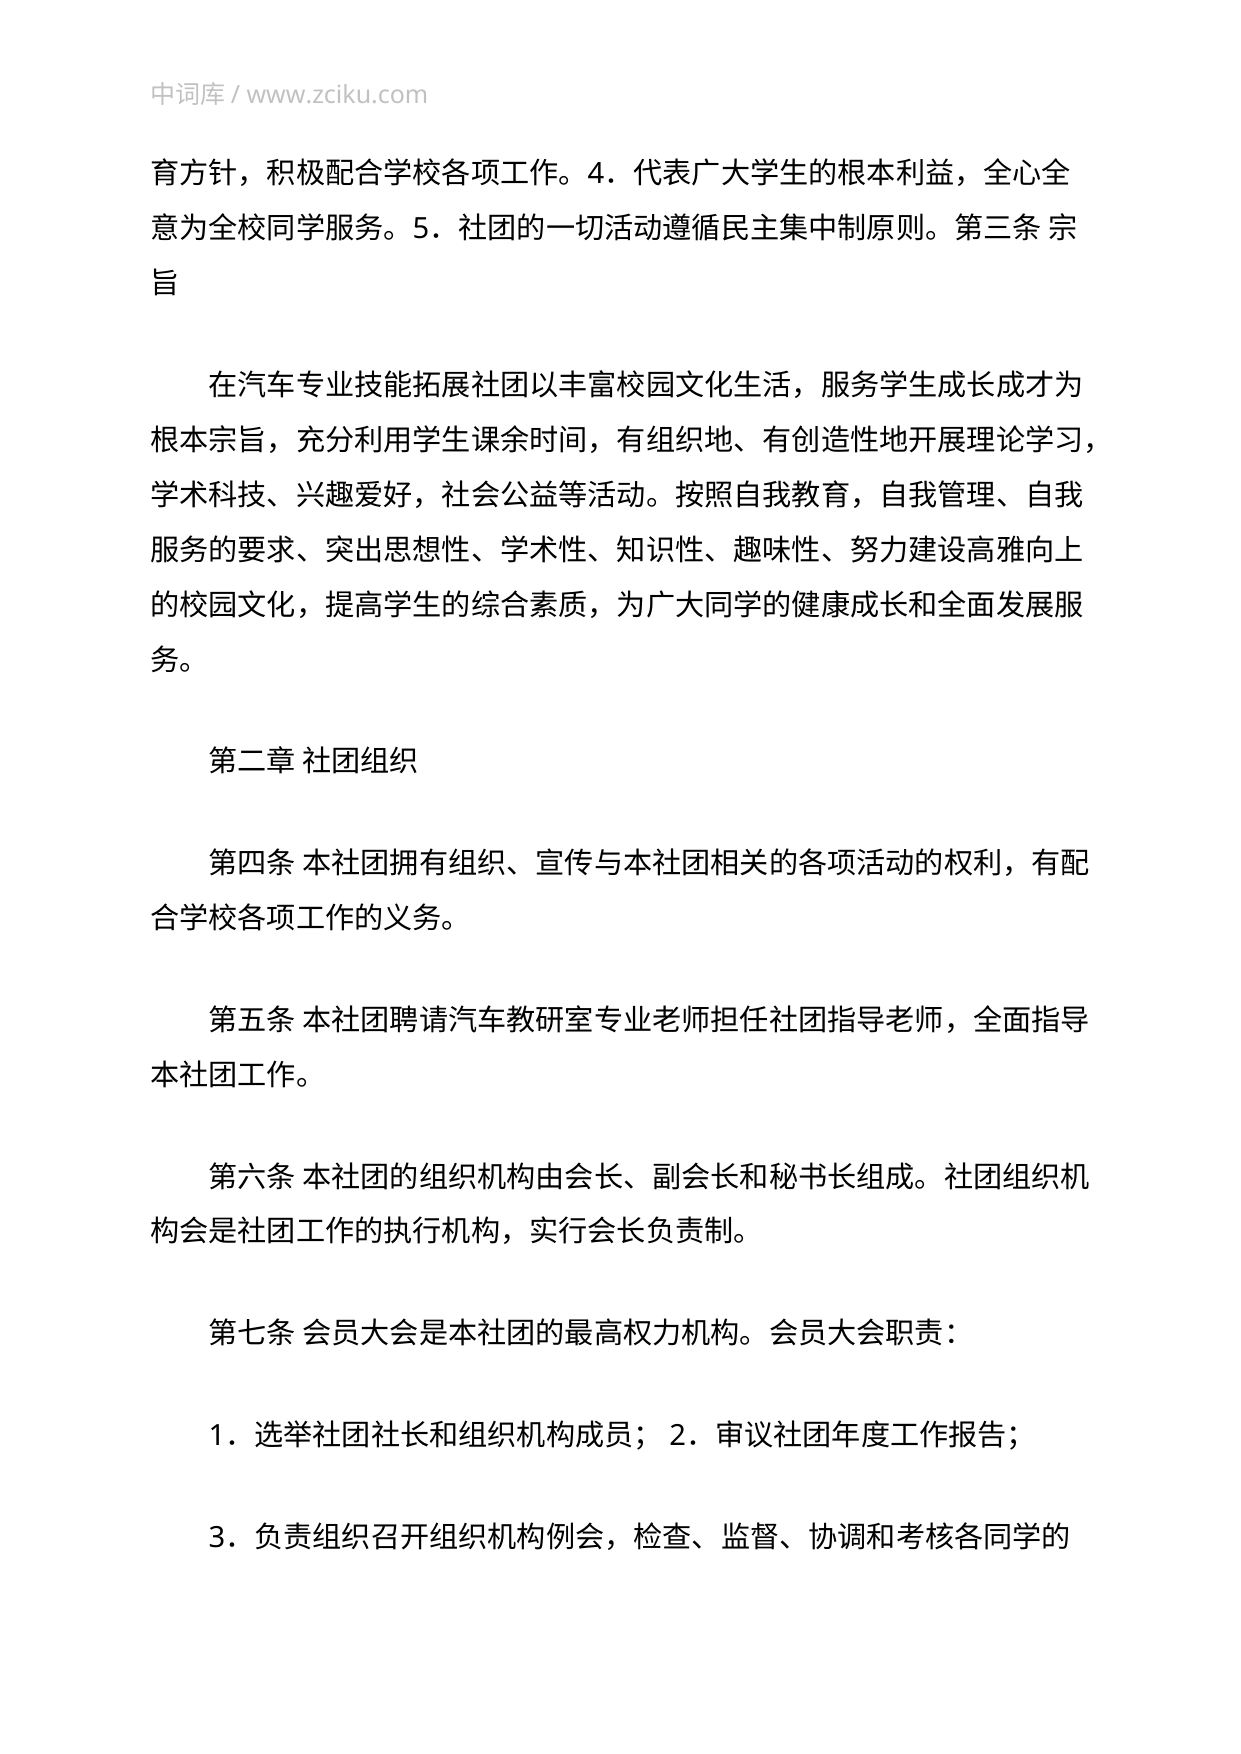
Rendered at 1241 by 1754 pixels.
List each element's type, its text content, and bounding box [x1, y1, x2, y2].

text 第七条 会员大会是本社团的最高权力机构。会员大会职责： [150, 1310, 1090, 1352]
text 第二章 社团组织 [150, 738, 1090, 780]
text 1．选举社团社长和组织机构成员； 2．审议社团年度工作报告； [150, 1412, 1090, 1454]
text 第五条 本社团聘请汽车教研室专业老师担任社团指导老师，全面指导本社团工作。 [150, 996, 1090, 1094]
text 第六条 本社团的组织机构由会长、副会长和秘书长组成。社团组织机构会是社团工作的执行机构，实行会长负责制。 [150, 1153, 1090, 1250]
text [150, 150, 1090, 302]
text 第四条 本社团拥有组织、宣传与本社团相关的各项活动的权利，有配合学校各项工作的义务。 [150, 840, 1090, 937]
text 在汽车专业技能拓展社团以丰富校园文化生活，服务学生成长成才为根本宗旨，充分利用学生课余时间，有组织地、有创造性地开展理论学习，学术科技、兴趣爱好，社会公益等活动。按照自我教育，自我管理、自我服务的要求、突出思想性、学术性、知识性、趣味性、努力建设高雅向上的校园文化，提高学生的综合素质，为广大同学的健康成长和全面发展服务。 [150, 362, 1090, 678]
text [150, 1513, 1090, 1556]
